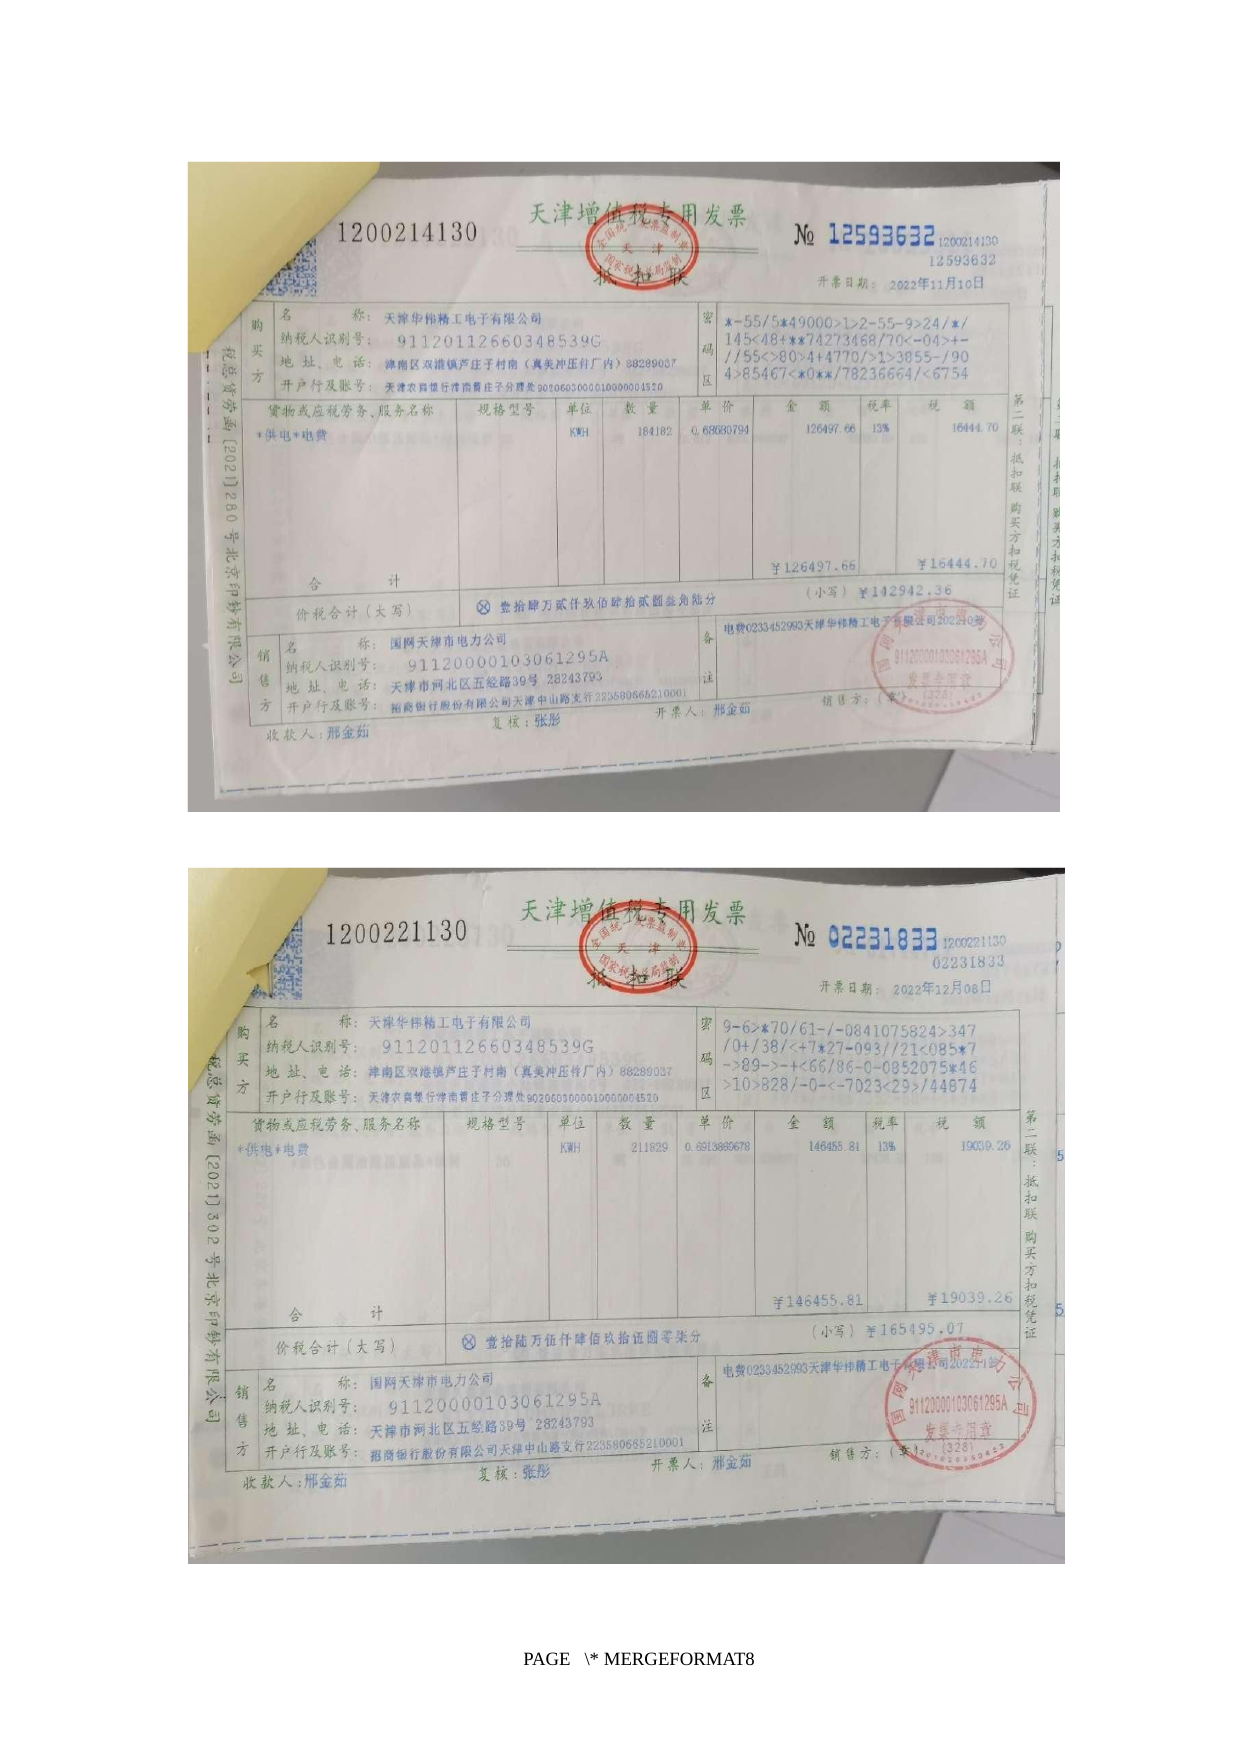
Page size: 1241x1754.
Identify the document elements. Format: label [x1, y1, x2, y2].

picture [189, 868, 1065, 1564]
picture [189, 162, 1059, 812]
